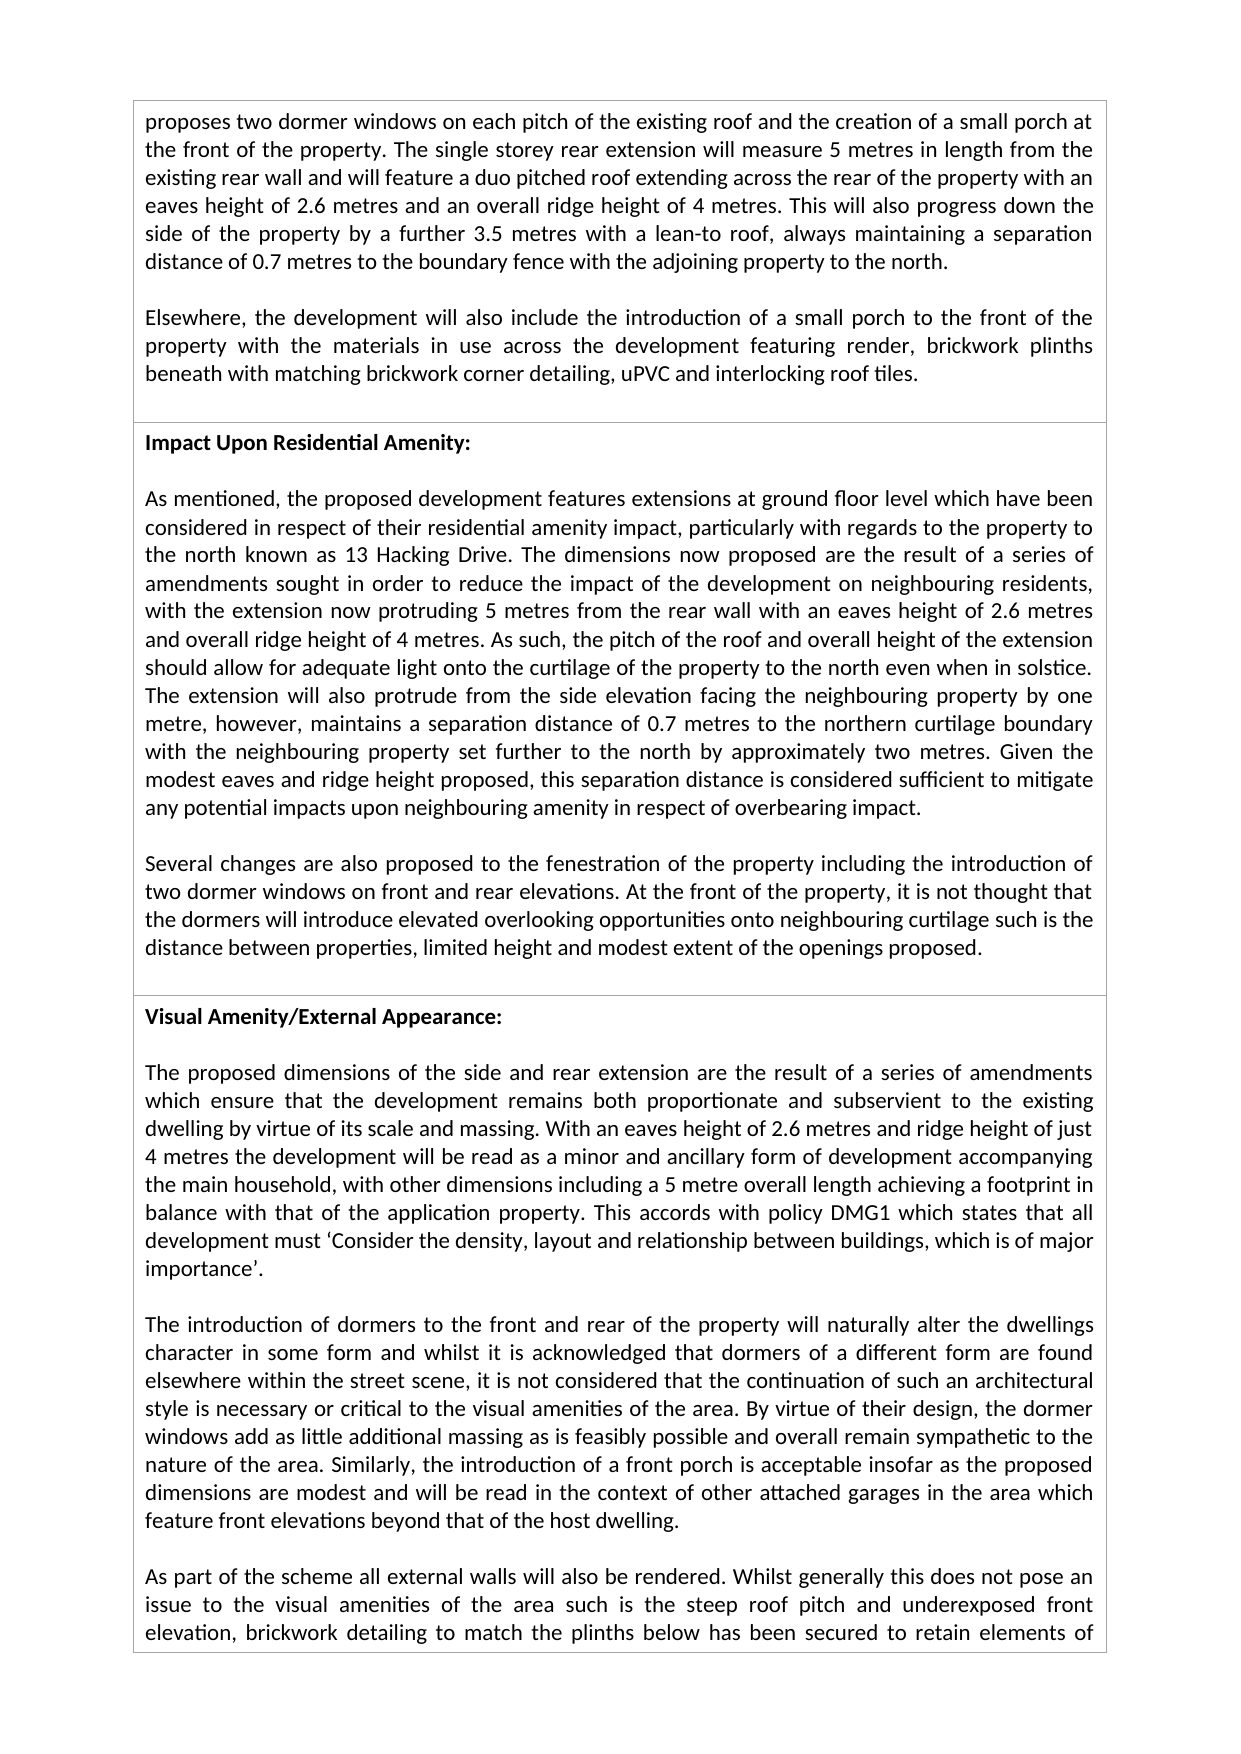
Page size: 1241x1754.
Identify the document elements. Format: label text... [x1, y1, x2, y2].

table_cell Impact Upon Residential Amenity: As mentioned, the proposed development features extensions at ground floor level which have been considered in respect of their residential amenity impact, particularly with regards to the property to the north known as 13 Hacking Drive. The dimensions now proposed are the result of a series of amendments sought in order to reduce the impact of the development on neighbouring residents, with the extension now protruding 5 metres from the rear wall with an eaves height of 2.6 metres and overall ridge height of 4 metres. As such, the pitch of the roof and overall height of the extension should allow for adequate light onto the curtilage of the property to the north even when in solstice. The extension will also protrude from the side elevation facing the neighbouring property by one metre, however, maintains a separation distance of 0.7 metres to the northern curtilage boundary with the neighbouring property set further to the north by approximately two metres. Given the modest eaves and ridge height proposed, this separation distance is considered sufficient to mitigate any potential impacts upon neighbouring amenity in respect of overbearing impact. Several changes are also proposed to the fenestration of the property including the introduction of two dormer windows on front and rear elevations. At the front of the property, it is not thought that the dormers will introduce elevated overlooking opportunities onto neighbouring curtilage such is the distance between properties, limited height and modest extent of the openings proposed. [134, 423, 1106, 995]
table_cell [134, 101, 1106, 422]
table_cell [134, 996, 1106, 1652]
